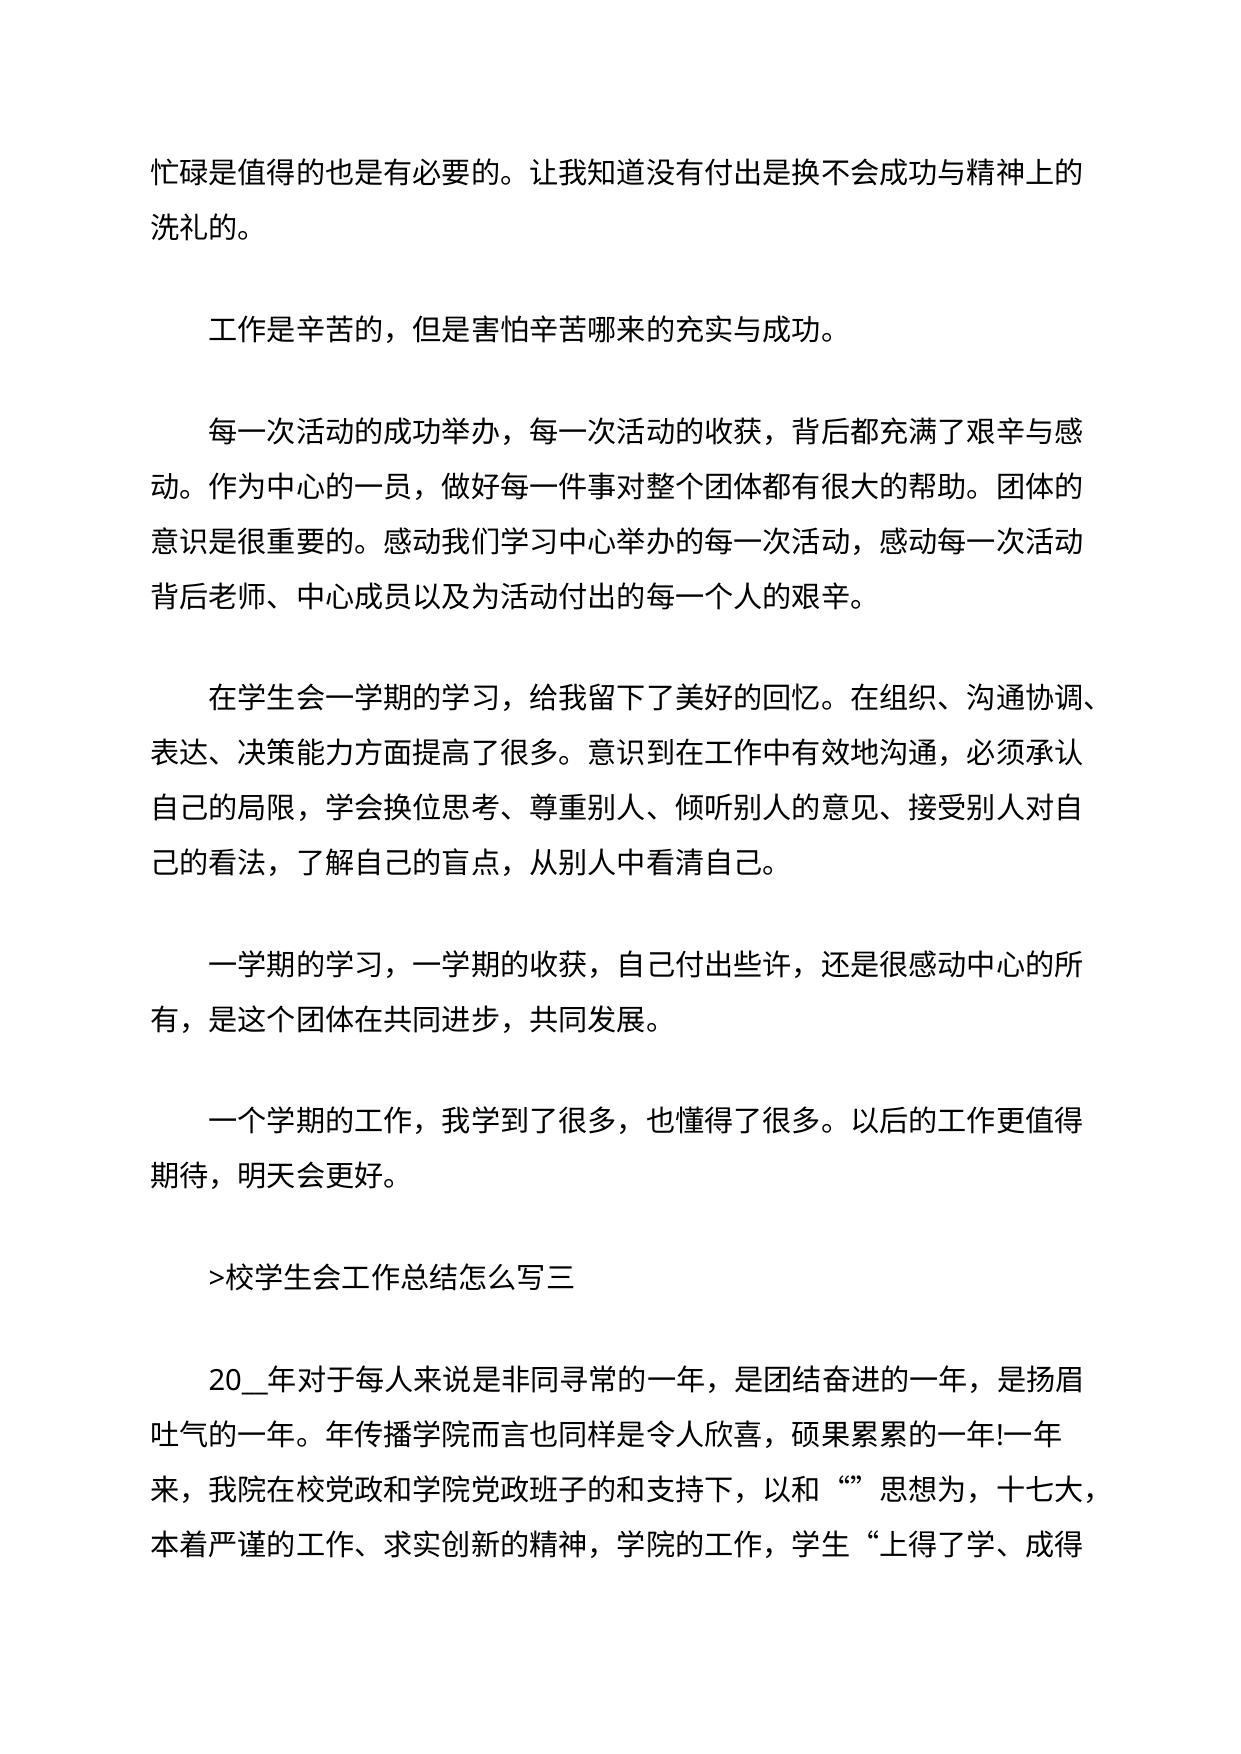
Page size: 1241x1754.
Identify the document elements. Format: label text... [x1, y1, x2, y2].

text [150, 150, 1090, 247]
text 一个学期的工作，我学到了很多，也懂得了很多。以后的工作更值得期待，明天会更好。 [150, 1098, 1090, 1195]
text 一学期的学习，一学期的收获，自己付出些许，还是很感动中心的所有，是这个团体在共同进步，共同发展。 [150, 941, 1090, 1038]
text 每一次活动的成功举办，每一次活动的收获，背后都充满了艰辛与感动。作为中心的一员，做好每一件事对整个团体都有很大的帮助。团体的意识是很重要的。感动我们学习中心举办的每一次活动，感动每一次活动背后老师、中心成员以及为活动付出的每一个人的艰辛。 [150, 408, 1090, 615]
text >校学生会工作总结怎么写三 [150, 1255, 1090, 1297]
text 在学生会一学期的学习，给我留下了美好的回忆。在组织、沟通协调、表达、决策能力方面提高了很多。意识到在工作中有效地沟通，必须承认自己的局限，学会换位思考、尊重别人、倾听别人的意见、接受别人对自己的看法，了解自己的盲点，从别人中看清自己。 [150, 675, 1090, 882]
text 工作是辛苦的，但是害怕辛苦哪来的充实与成功。 [150, 307, 1090, 349]
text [150, 1357, 1090, 1564]
